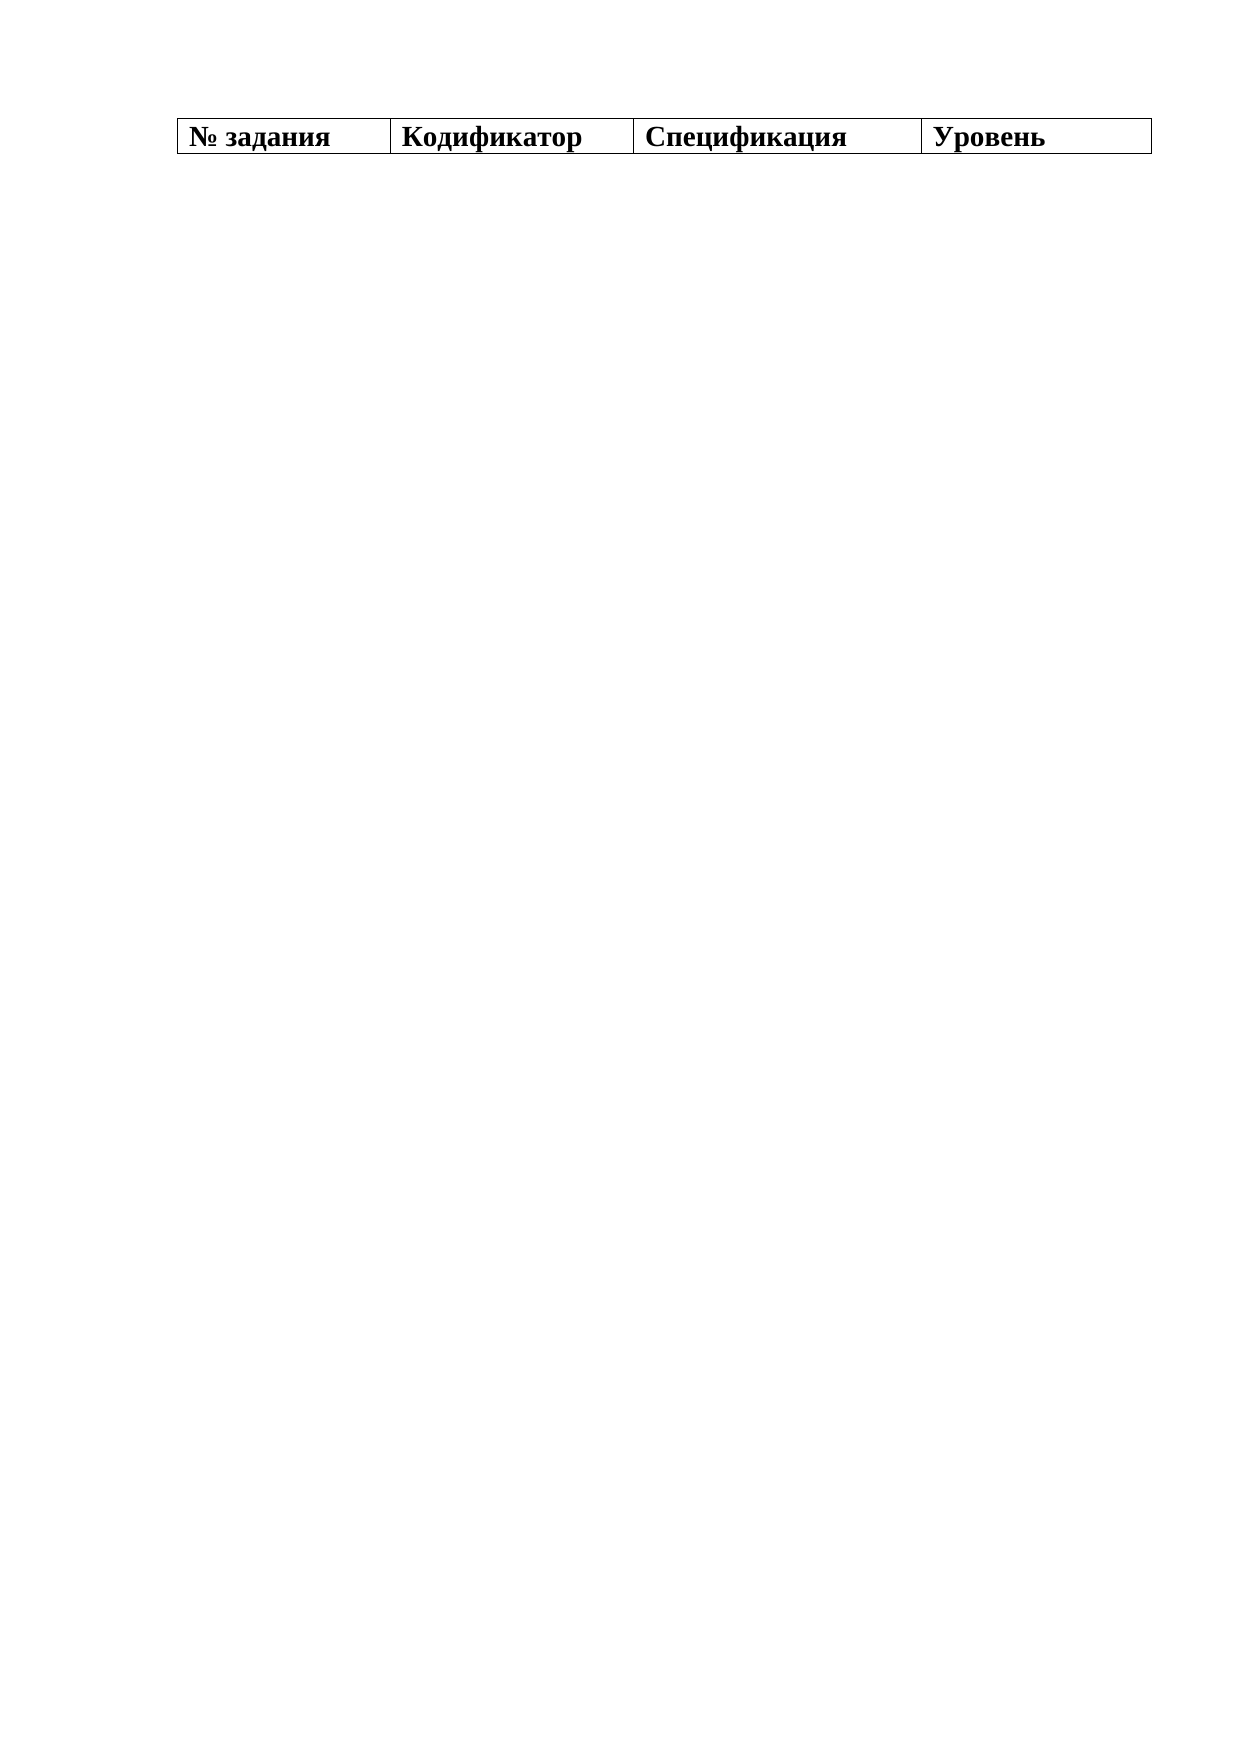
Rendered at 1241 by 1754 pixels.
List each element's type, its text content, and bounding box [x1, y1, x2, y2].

table_header Уровень [922, 119, 1151, 153]
table_header Кодификатор [391, 119, 633, 153]
table_header № задания [178, 119, 390, 153]
table_header Спецификация [634, 119, 921, 153]
